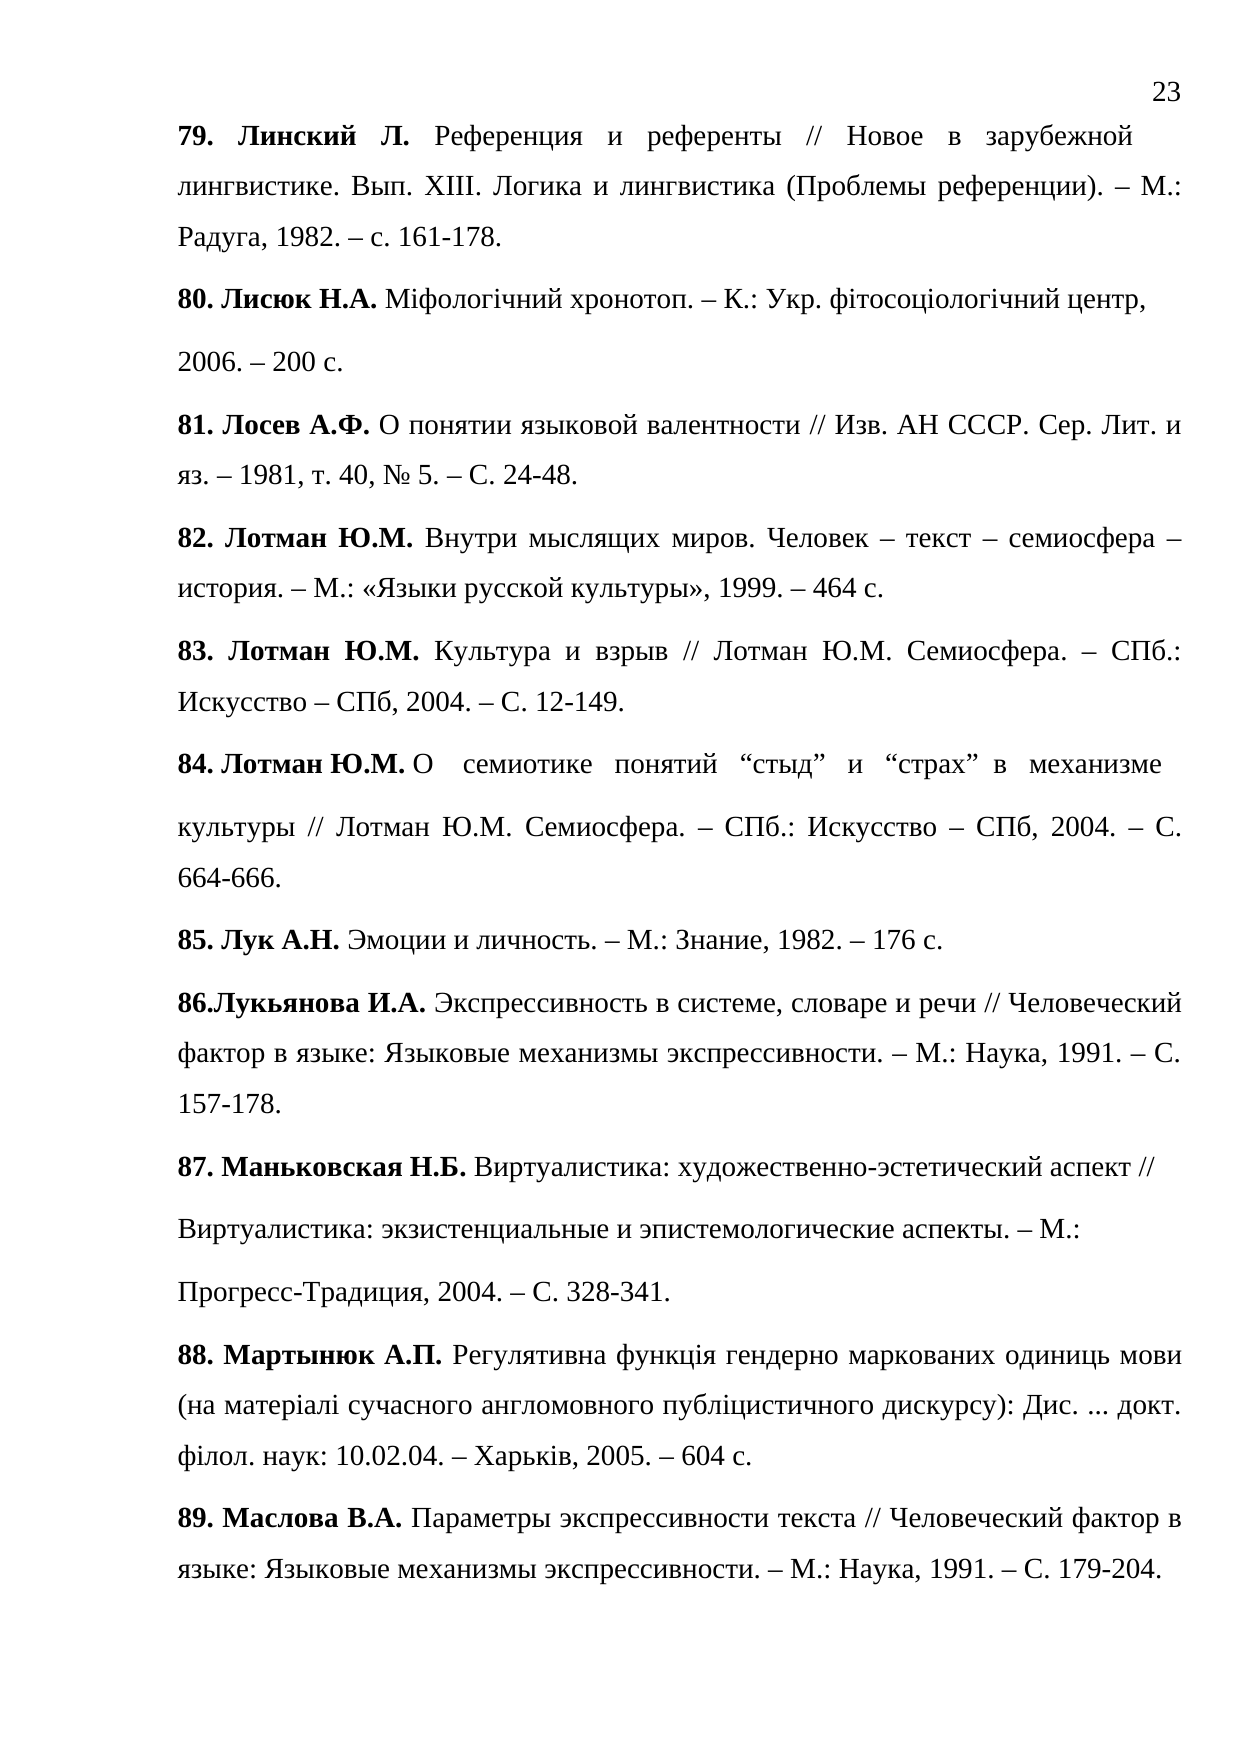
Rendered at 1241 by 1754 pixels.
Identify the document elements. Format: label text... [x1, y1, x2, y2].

text 80. Лисюк Н.А. Міфологічний хронотоп. – К.: Укр. фітосоціологічний центр, [177, 282, 1183, 315]
text 79. Линский Л. Референция и референты // Новое в зарубежной лингвистике. Вып. ХIII. Логика и лингвистика (Проблемы референции). – М.: Радуга, 1982. – с. 161-178. [177, 118, 1183, 252]
text 2006. – 200 с. [177, 344, 1183, 378]
text культуры // Лотман Ю.М. Семиосфера. – СПб.: Искусство – СПб, 2004. – С. 664-666. [177, 809, 1183, 893]
text 85. Лук А.Н. Эмоции и личность. – М.: Знание, 1982. – 176 с. [177, 922, 1183, 956]
text 82. Лотман Ю.М. Внутри мыслящих миров. Человек – текст – семиосфера – история. – М.: «Языки русской культуры», 1999. – 464 с. [177, 520, 1183, 604]
text 86.Лукьянова И.А. Экспрессивность в системе, словаре и речи // Человеческий фактор в языке: Языковые механизмы экспрессивности. – М.: Наука, 1991. – С. 157-178. [177, 985, 1183, 1119]
text Прогресс-Традиция, 2004. – С. 328-341. [177, 1274, 1183, 1308]
text 81. Лосев А.Ф. О понятии языковой валентности // Изв. АН СССР. Сер. Лит. и яз. – 1981, т. 40, № 5. – С. 24-48. [177, 407, 1183, 491]
text 83. Лотман Ю.М. Культура и взрыв // Лотман Ю.М. Семиосфера. – СПб.: Искусство – СПб, 2004. – С. 12-149. [177, 633, 1183, 717]
text 88. Мартынюк А.П. Регулятивна функція гендерно маркованих одиниць мови (на матеріалі сучасного англомовного публіцистичного дискурсу): Дис. ... докт. філол. наук: 10.02.04. – Харьків, 2005. – 604 с. [177, 1337, 1183, 1471]
text 84. Лотман Ю.М. О семиотике понятий “стыд” и “страх” в механизме [177, 747, 1183, 780]
text 87. Маньковская Н.Б. Виртуалистика: художественно-эстетический аспект // [177, 1149, 1183, 1182]
text Виртуалистика: экзистенциальные и эпистемологические аспекты. – М.: [177, 1212, 1183, 1245]
text 89. Маслова В.А. Параметры экспрессивности текста // Человеческий фактор в языке: Языковые механизмы экспрессивности. – М.: Наука, 1991. – С. 179-204. [177, 1501, 1183, 1584]
